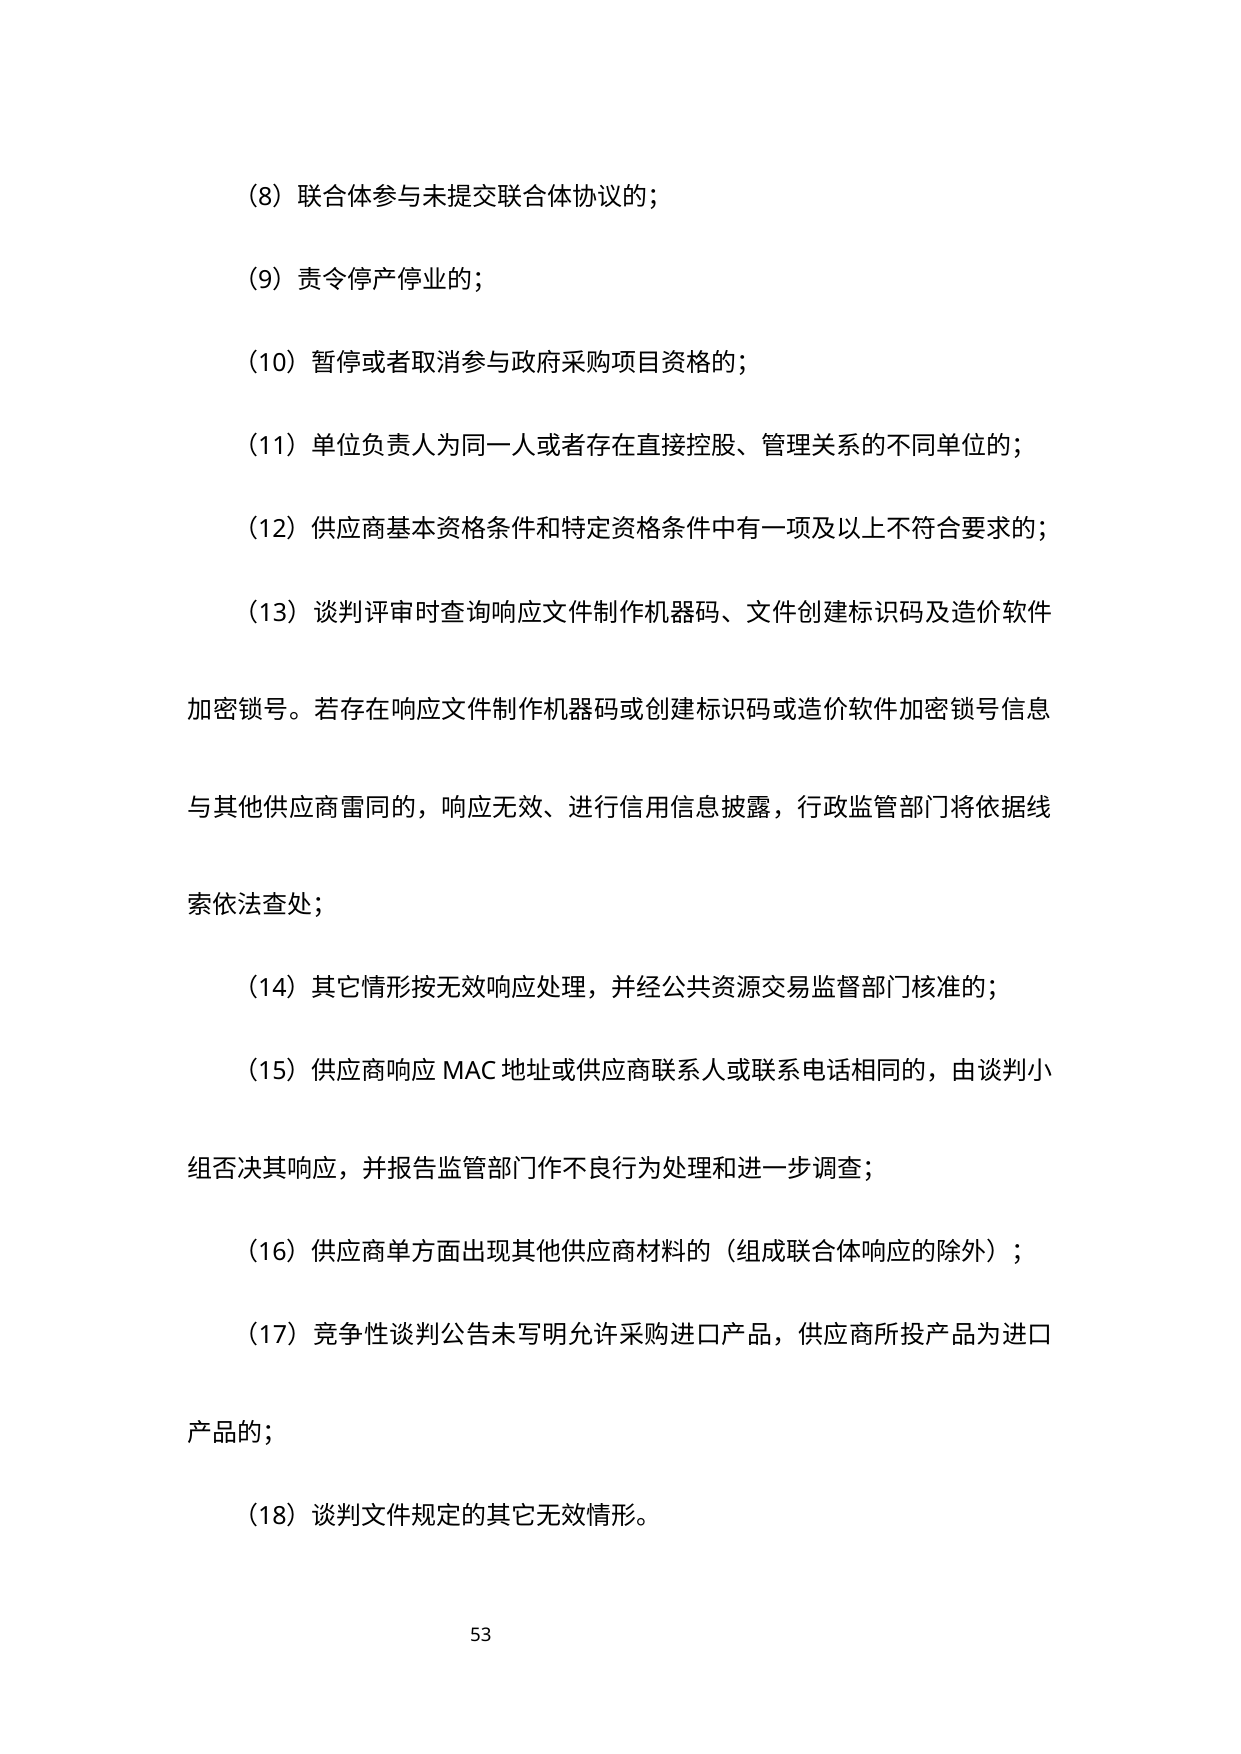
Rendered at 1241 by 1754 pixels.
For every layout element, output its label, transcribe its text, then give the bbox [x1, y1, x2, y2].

text （16）供应商单方面出现其他供应商材料的（组成联合体响应的除外）； [187, 1217, 1053, 1282]
text （13）谈判评审时查询响应文件制作机器码、文件创建标识码及造价软件加密锁号。若存在响应文件制作机器码或创建标识码或造价软件加密锁号信息与其他供应商雷同的，响应无效、进行信用信息披露，行政监管部门将依据线索依法查处； [187, 578, 1053, 935]
text （9）责令停产停业的； [187, 245, 1053, 310]
text （15）供应商响应MAC地址或供应商联系人或联系电话相同的，由谈判小组否决其响应，并报告监管部门作不良行为处理和进一步调查； [187, 1036, 1053, 1199]
text （14）其它情形按无效响应处理，并经公共资源交易监督部门核准的； [187, 953, 1053, 1018]
text （10）暂停或者取消参与政府采购项目资格的； [187, 328, 1053, 393]
text （18）谈判文件规定的其它无效情形。 [187, 1481, 1053, 1546]
text （17）竞争性谈判公告未写明允许采购进口产品，供应商所投产品为进口产品的； [187, 1300, 1053, 1463]
text （12）供应商基本资格条件和特定资格条件中有一项及以上不符合要求的； [187, 494, 1053, 559]
text （11）单位负责人为同一人或者存在直接控股、管理关系的不同单位的； [187, 411, 1053, 476]
text （8）联合体参与未提交联合体协议的； [187, 162, 1053, 227]
